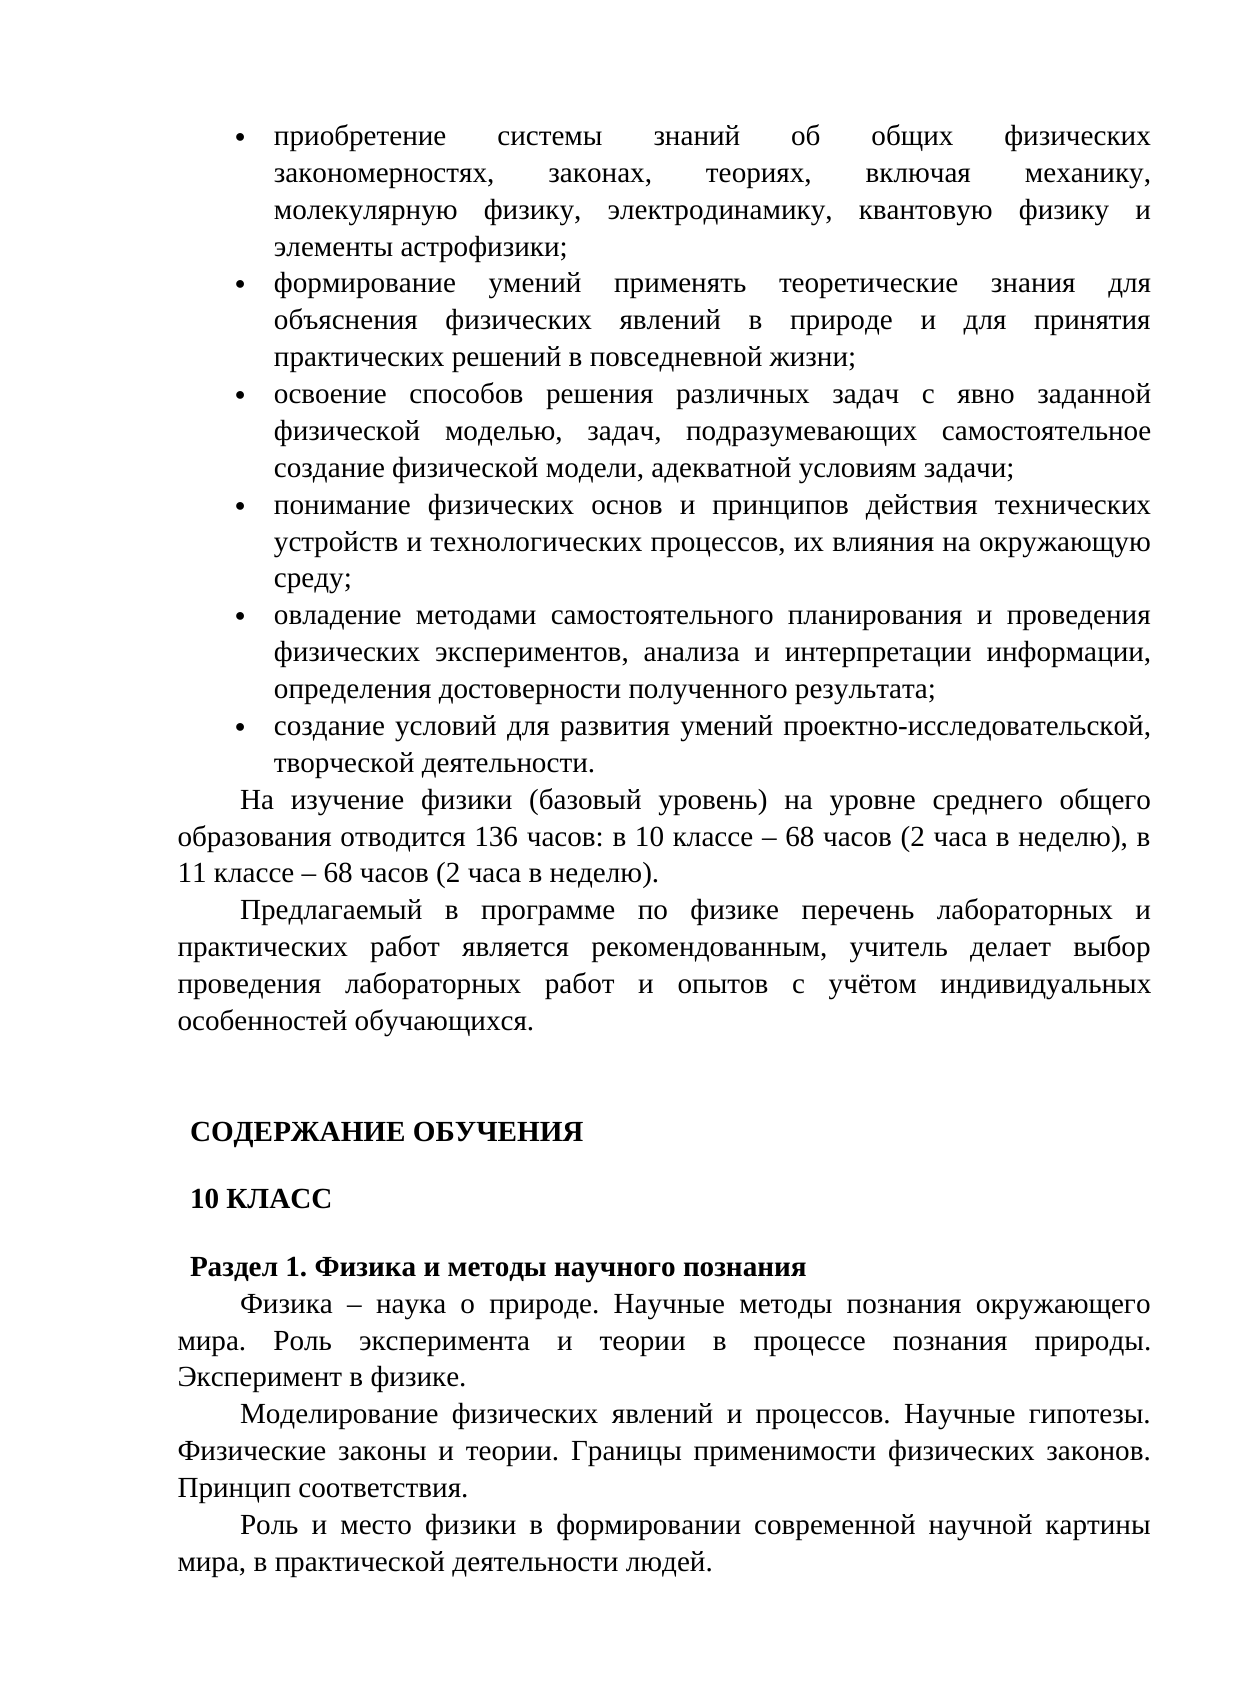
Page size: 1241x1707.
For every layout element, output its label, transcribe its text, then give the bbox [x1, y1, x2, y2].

text СОДЕРЖАНИЕ ОБУЧЕНИЯ [190, 1114, 1152, 1147]
list формирование умений применять теоретические знания для объяснения физических явлений в природе и для принятия практических решений в повседневной жизни; [236, 266, 1152, 373]
text Роль и место физики в формировании современной научной картины мира, в практической деятельности людей. [177, 1507, 1152, 1577]
text ‌На изучение физики (базовый уровень) на уровне среднего общего образования отводится 136 часов: в 10 классе – 68 часов (2 часа в неделю), в 11 классе – 68 часов (2 часа в неделю).‌‌ [177, 782, 1152, 889]
text Моделирование физических явлений и процессов. Научные гипотезы. Физические законы и теории. Границы применимости физических законов. Принцип соответствия. [177, 1396, 1152, 1504]
text Раздел 1. Физика и методы научного познания [190, 1249, 1152, 1282]
text Предлагаемый в программе по физике перечень лабораторных и практических работ является рекомендованным, учитель делает выбор проведения лабораторных работ и опытов с учётом индивидуальных особенностей обучающихся. [177, 892, 1152, 1037]
list создание условий для развития умений проектно-исследовательской, творческой деятельности. [236, 708, 1152, 778]
list приобретение системы знаний об общих физических закономерностях, законах, теориях, включая механику, молекулярную физику, электродинамику, квантовую физику и элементы астрофизики; [236, 118, 1152, 262]
list овладение методами самостоятельного планирования и проведения физических экспериментов, анализа и интерпретации информации, определения достоверности полученного результата; [236, 597, 1152, 705]
list понимание физических основ и принципов действия технических устройств и технологических процессов, их влияния на окружающую среду; [236, 487, 1152, 594]
text 10 КЛАСС [190, 1181, 1152, 1215]
list освоение способов решения различных задач с явно заданной физической моделью, задач, подразумевающих самостоятельное создание физической модели, адекватной условиям задачи; [236, 376, 1152, 483]
text Физика – наука о природе. Научные методы познания окружающего мира. Роль эксперимента и теории в процессе познания природы. Эксперимент в физике. [177, 1286, 1152, 1393]
